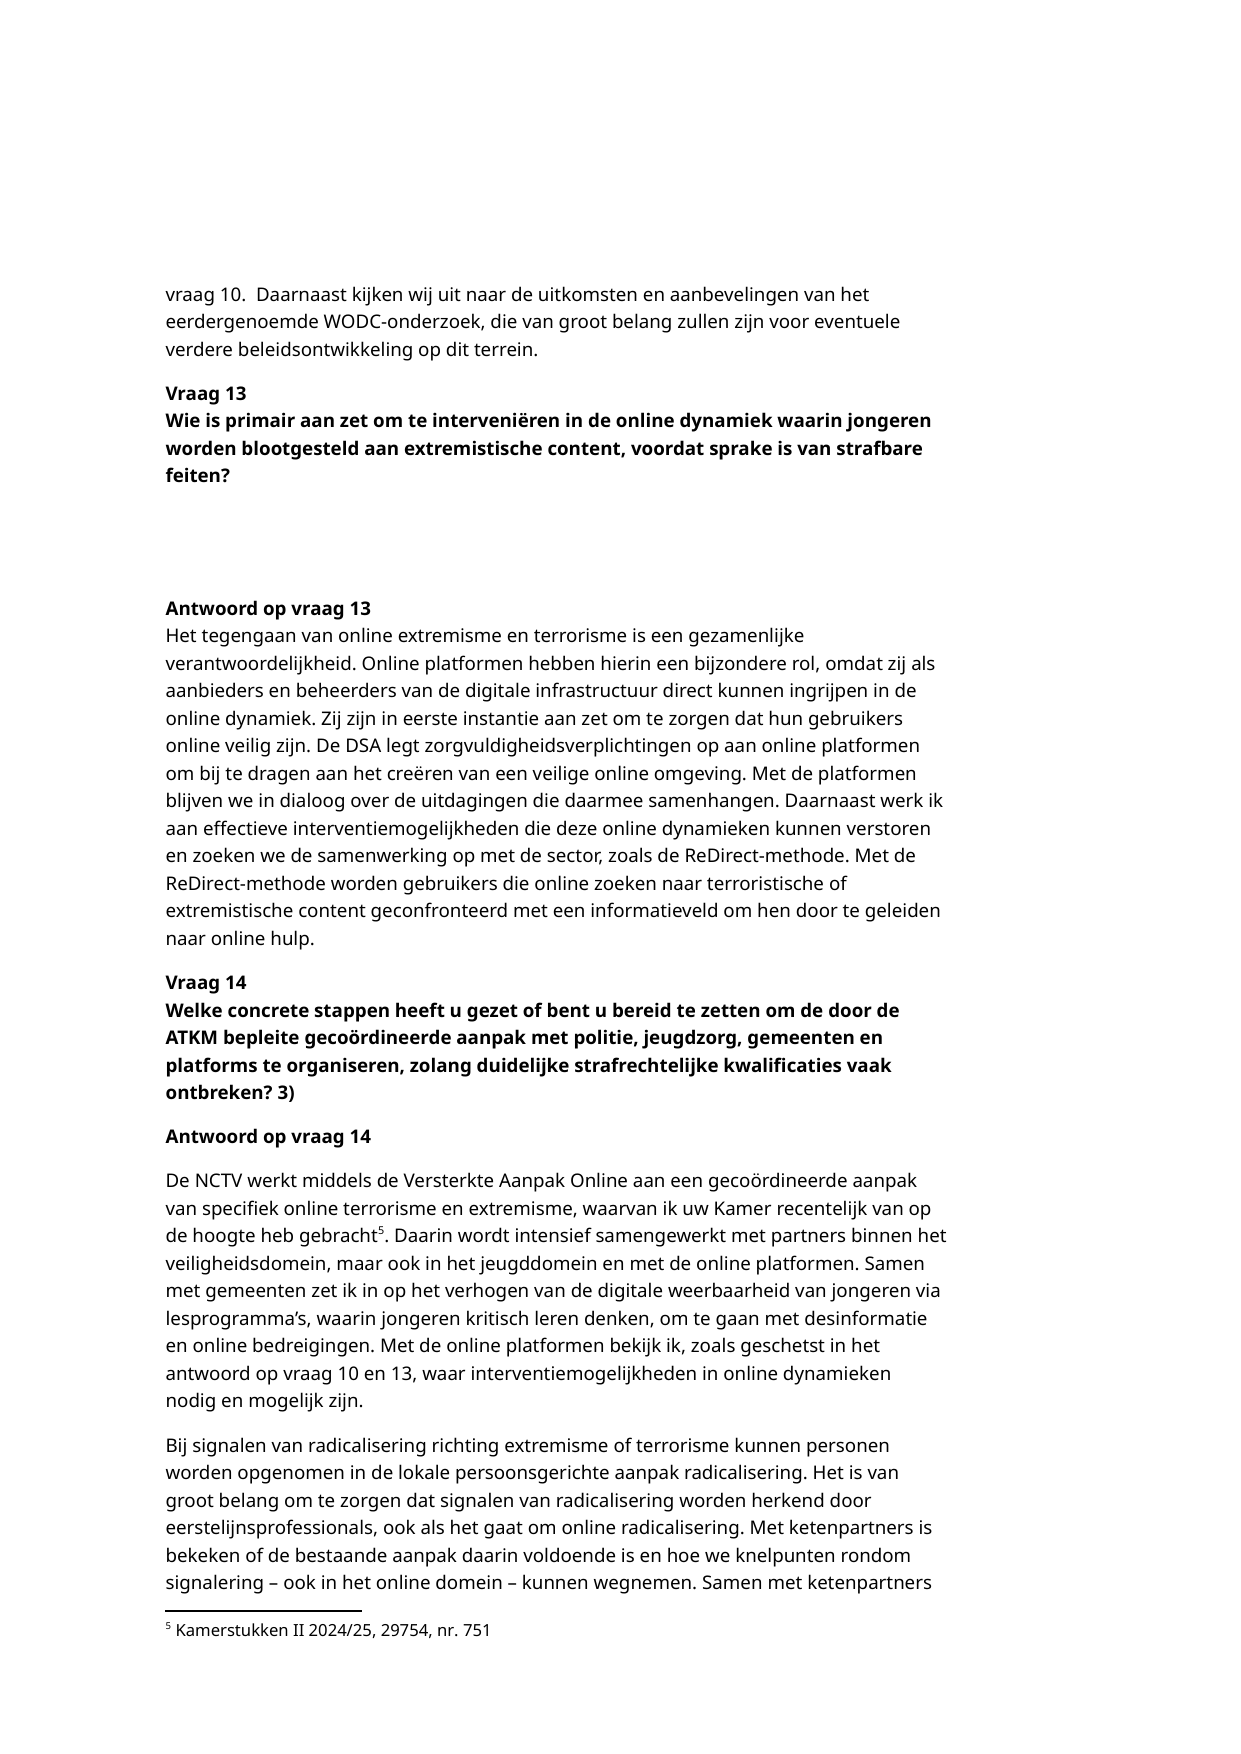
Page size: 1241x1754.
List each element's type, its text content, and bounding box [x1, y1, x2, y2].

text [165, 1432, 947, 1595]
text Antwoord op vraag 13 Het tegengaan van online extremisme en terrorisme is een gezamenlijke verantwoordelijkheid. Online platformen hebben hierin een bijzondere rol, omdat zij als aanbieders en beheerders van de digitale infrastructuur direct kunnen ingrijpen in de online dynamiek. Zij zijn in eerste instantie aan zet om te zorgen dat hun gebruikers online veilig zijn. De DSA legt zorgvuldigheidsverplichtingen op aan online platformen om bij te dragen aan het creëren van een veilige online omgeving. Met de platformen blijven we in dialoog over de uitdagingen die daarmee samenhangen. Daarnaast werk ik aan effectieve interventiemogelijkheden die deze online dynamieken kunnen verstoren en zoeken we de samenwerking op met de sector, zoals de ReDirect-methode. Met de ReDirect-methode worden gebruikers die online zoeken naar terroristische of extremistische content geconfronteerd met een informatieveld om hen door te geleiden naar online hulp. [165, 595, 947, 951]
text De NCTV werkt middels de Versterkte Aanpak Online aan een gecoördineerde aanpak van specifiek online terrorisme en extremisme, waarvan ik uw Kamer recentelijk van op de hoogte heb gebracht. Daarin wordt intensief samengewerkt met partners binnen het veiligheidsdomein, maar ook in het jeugddomein en met de online platformen. Samen met gemeenten zet ik in op het verhogen van de digitale weerbaarheid van jongeren via lesprogramma’s, waarin jongeren kritisch leren denken, om te gaan met desinformatie en online bedreigingen. Met de online platformen bekijk ik, zoals geschetst in het antwoord op vraag 10 en 13, waar interventiemogelijkheden in online dynamieken nodig en mogelijk zijn. [165, 1168, 947, 1413]
text Antwoord op vraag 14 [165, 1123, 947, 1149]
text Vraag 13 Wie is primair aan zet om te interveniëren in de online dynamiek waarin jongeren worden blootgesteld aan extremistische content, voordat sprake is van strafbare feiten? [165, 380, 947, 488]
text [165, 281, 947, 362]
text Vraag 14 Welke concrete stappen heeft u gezet of bent u bereid te zetten om de door de ATKM bepleite gecoördineerde aanpak met politie, jeugdzorg, gemeenten en platforms te organiseren, zolang duidelijke strafrechtelijke kwalificaties vaak ontbreken? 3) [165, 969, 947, 1105]
